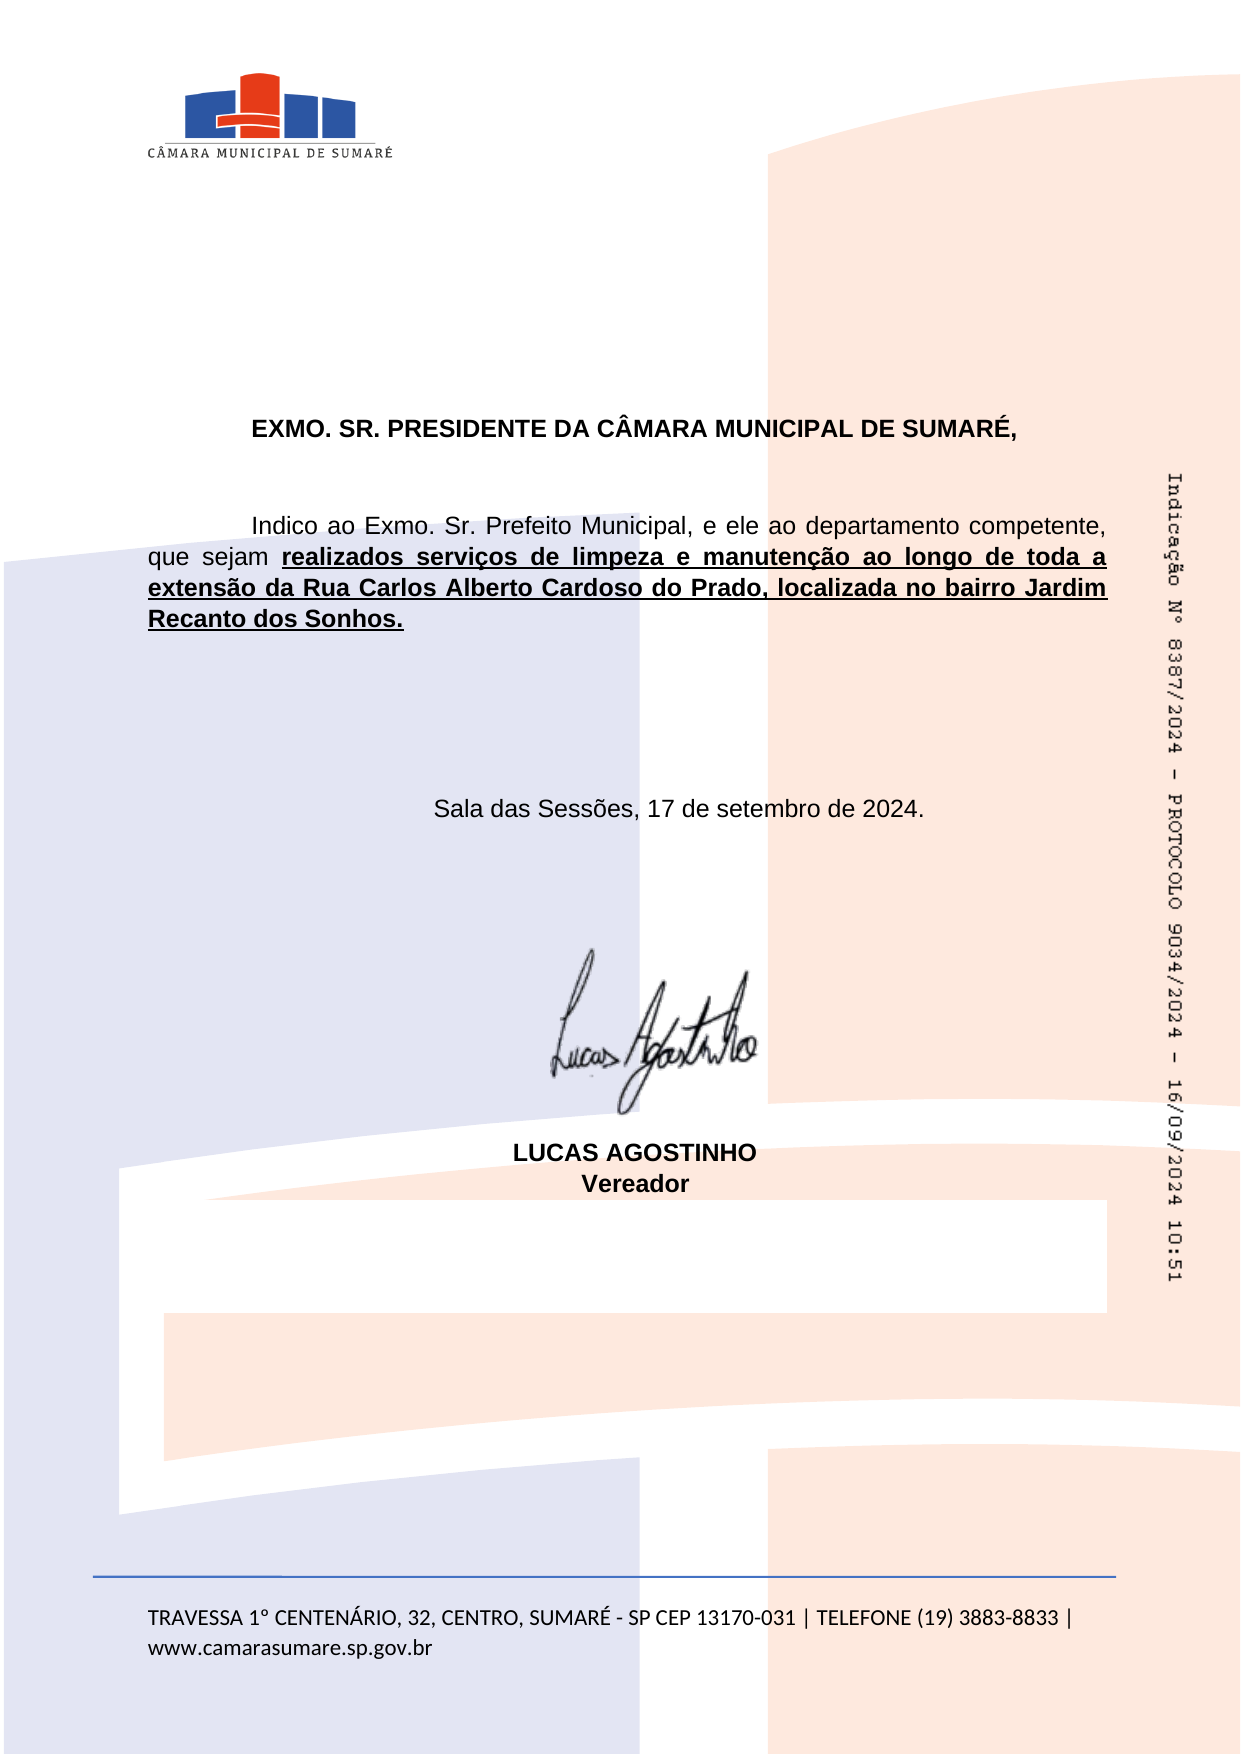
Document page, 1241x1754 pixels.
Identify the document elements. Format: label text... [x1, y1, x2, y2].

text EXMO. SR. PRESIDENTE DA CÂMARA MUNICIPAL DE SUMARÉ, [177, 414, 1107, 443]
text Vereador [177, 1169, 1107, 1198]
text LUCAS AGOSTINHO [177, 1138, 1107, 1167]
picture [147, 73, 394, 160]
picture [505, 937, 809, 1120]
text Sala das Sessões, 17 de setembro de 2024. [177, 794, 1107, 823]
picture [1142, 468, 1205, 1286]
text Indico ao Exmo. Sr. Prefeito Municipal, e ele ao departamento competente, que sejam realizados serviços de limpeza e manutenção ao longo de toda a extensão da Rua Carlos Alberto Cardoso do Prado, localizada no bairro Jardim Recanto dos Sonhos. [148, 511, 1107, 598]
text Indico ao Exmo. Sr. Prefeito Municipal, e ele ao departamento competente, que sejam realizados serviços de limpeza e manutenção ao longo de toda a extensão da Rua Carlos Alberto Cardoso do Prado, localizada no bairro Jardim Recanto dos Sonhos. [148, 600, 1107, 633]
